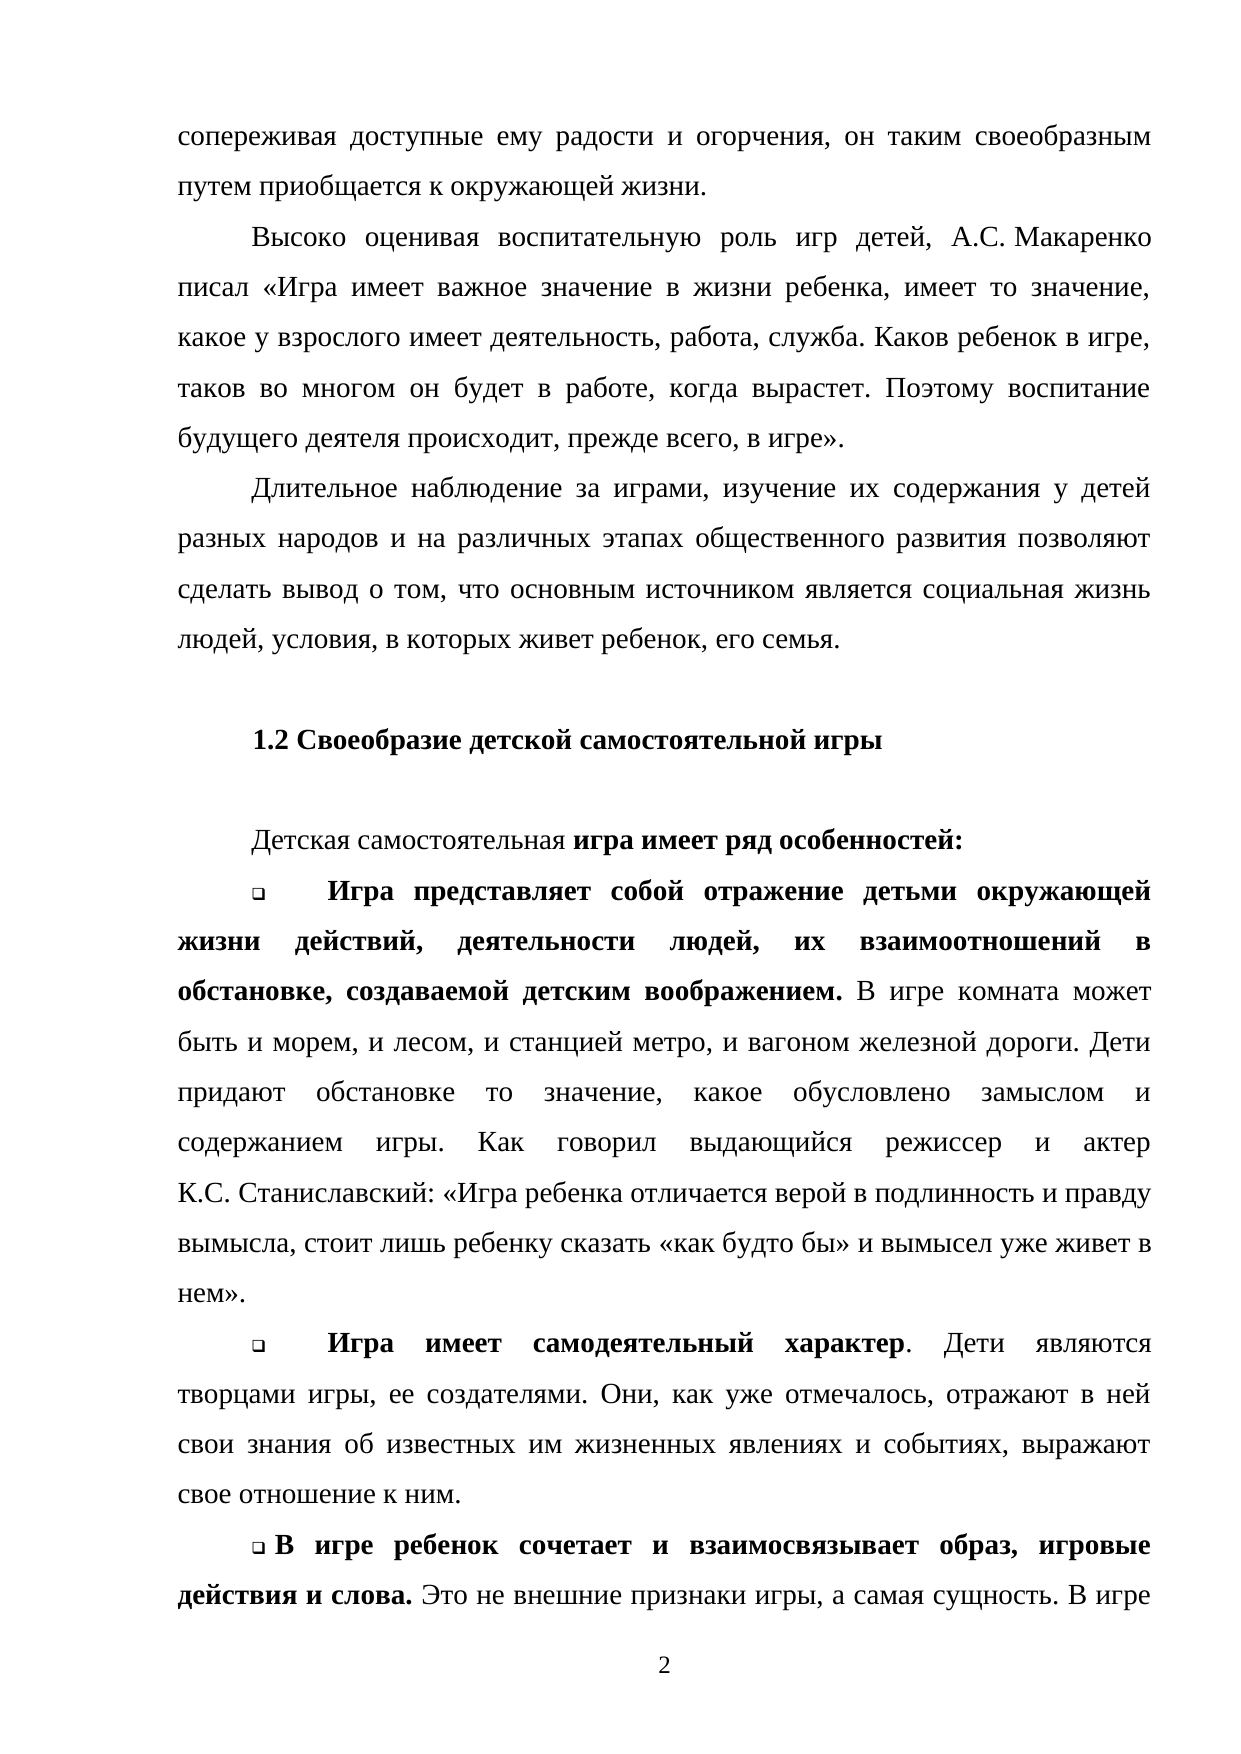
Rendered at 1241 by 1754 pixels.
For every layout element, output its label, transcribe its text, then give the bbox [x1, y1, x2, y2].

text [177, 118, 1152, 202]
text Детская самостоятельная игра имеет ряд особенностей: [177, 822, 1152, 856]
text Длительное наблюдение за играми, изучение их содержания у детей разных народов и на различных этапах общественного развития позволяют сделать вывод о том, что основным источником является социальная жизнь людей, условия, в которых живет ребенок, его семья. [177, 470, 1152, 655]
list Игра имеет самодеятельный характер. Дети являются творцами игры, ее создателями. Они, как уже отмечалось, отражают в ней свои знания об известных им жизненных явлениях и событиях, выражают свое отношение к ним. [177, 1326, 1152, 1510]
list Игра представляет собой отражение детьми окружающей жизни действий, деятельности людей, их взаимоотношений в обстановке, создаваемой детским воображением. В игре комната может быть и морем, и лесом, и станцией метро, и вагоном железной дороги. Дети придают обстановке то значение, какое обусловлено замыслом и содержанием игры. Как говорил выдающийся режиссер и актер К.С. Станиславский: «Игра ребенка отличается верой в подлинность и правду вымысла, стоит лишь ребенку сказать «как будто бы» и вымысел уже живет в нем». [177, 873, 1152, 1309]
text 1.2 Своеобразие детской самостоятельной игры [177, 722, 1152, 755]
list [177, 1527, 1152, 1611]
text Высоко оценивая воспитательную роль игр детей, А.С. Макаренко писал «Игра имеет важное значение в жизни ребенка, имеет то значение, какое у взрослого имеет деятельность, работа, служба. Каков ребенок в игре, таков во многом он будет в работе, когда вырастет. Поэтому воспитание будущего деятеля происходит, прежде всего, в игре». [177, 219, 1152, 453]
